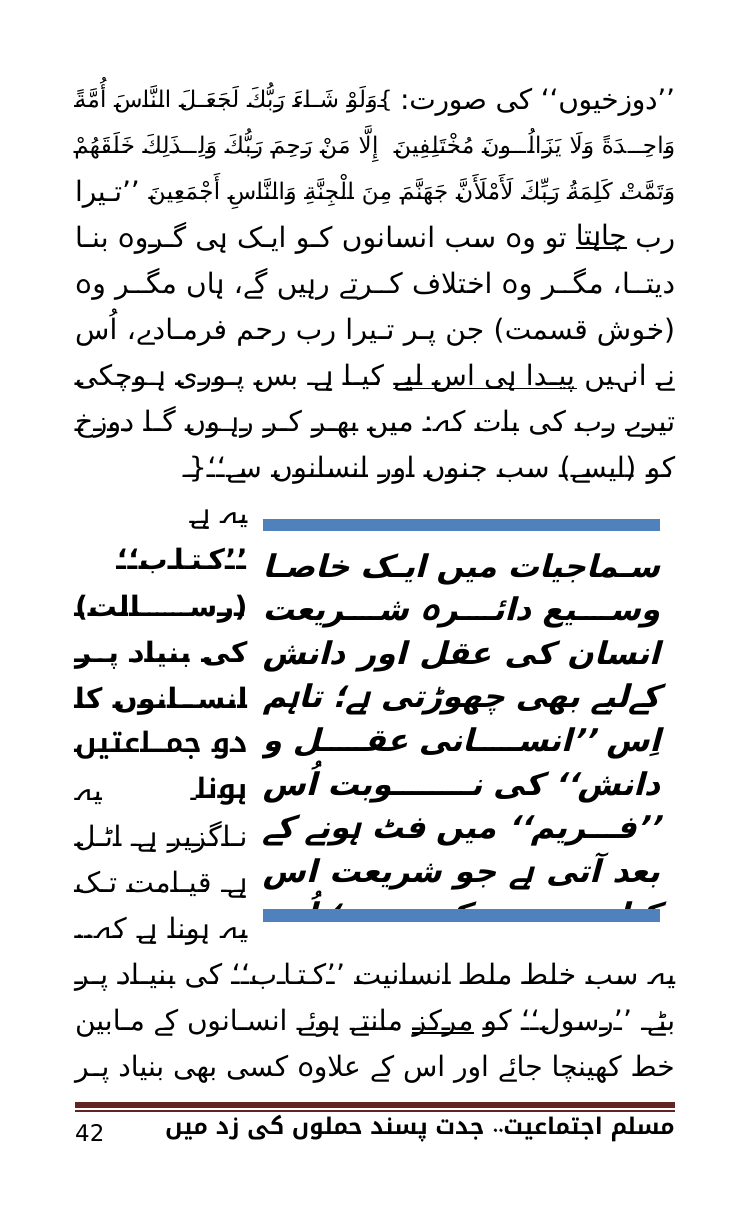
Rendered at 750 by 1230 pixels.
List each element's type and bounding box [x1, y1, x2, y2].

text [75, 489, 675, 1088]
text [75, 75, 675, 489]
